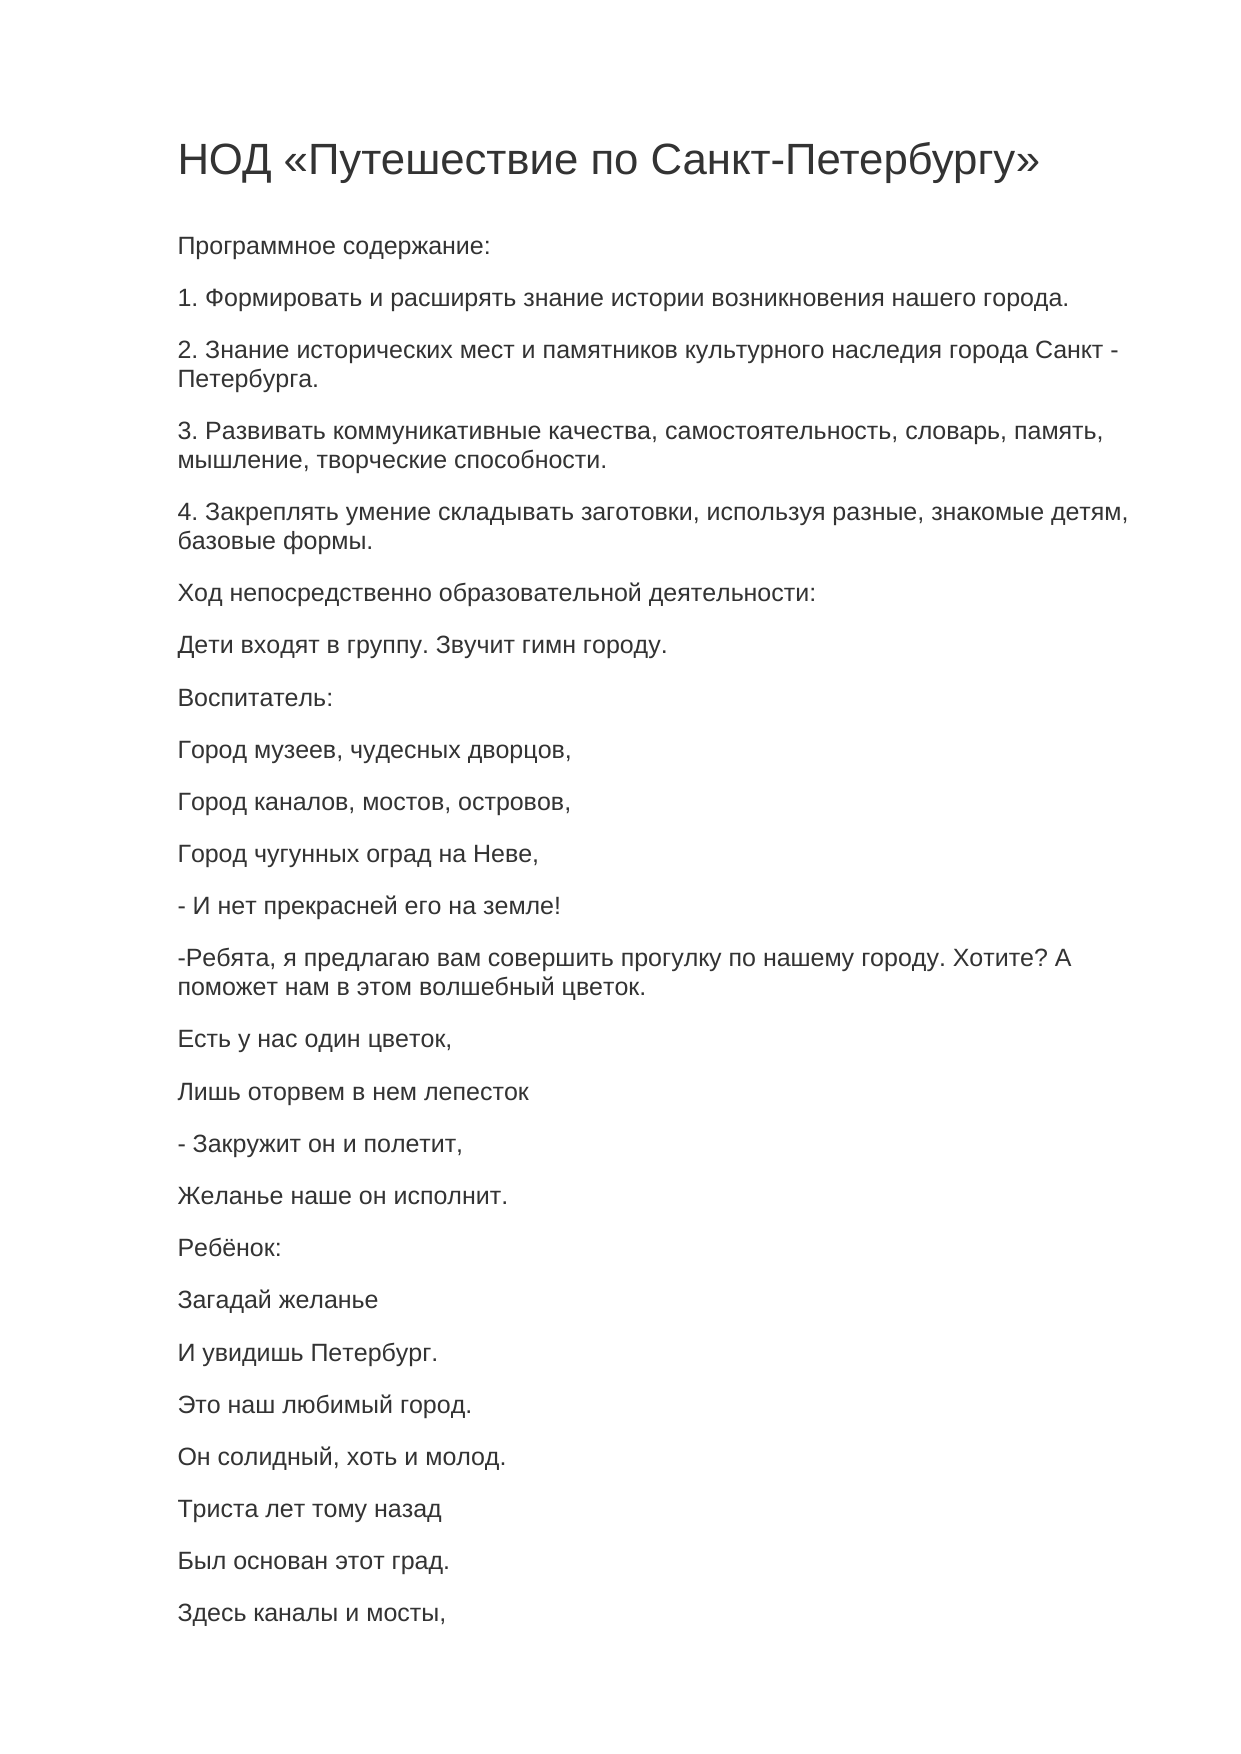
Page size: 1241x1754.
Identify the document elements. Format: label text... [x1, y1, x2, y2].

text 1. Формировать и расширять знание истории возникновения нашего города. [177, 283, 1152, 312]
text Ребёнок: [177, 1233, 1152, 1262]
text Дети входят в группу. Звучит гимн городу. [177, 630, 1152, 659]
text Здесь каналы и мосты, [177, 1598, 1152, 1627]
text Желанье наше он исполнит. [177, 1181, 1152, 1210]
text Ход непосредственно образовательной деятельности: [177, 578, 1152, 607]
text И увидишь Петербург. [177, 1337, 1152, 1366]
text Город музеев, чудесных дворцов, [177, 735, 1152, 763]
text Программное содержание: [177, 231, 1152, 260]
text Город чугунных оград на Неве, [177, 839, 1152, 868]
text - И нет прекрасней его на земле! [177, 891, 1152, 920]
text Воспитатель: [177, 682, 1152, 711]
text Есть у нас один цветок, [177, 1024, 1152, 1053]
text Был основан этот град. [177, 1546, 1152, 1575]
text Триста лет тому назад [177, 1494, 1152, 1523]
text Город каналов, мостов, островов, [177, 787, 1152, 816]
text -Ребята, я предлагаю вам совершить прогулку по нашему городу. Хотите? А поможет нам в этом волшебный цветок. [177, 943, 1152, 1001]
text Это наш любимый город. [177, 1390, 1152, 1418]
text 2. Знание исторических мест и памятников культурного наследия города Санкт - Петербурга. [177, 335, 1152, 393]
text Он солидный, хоть и молод. [177, 1442, 1152, 1471]
text - Закружит он и полетит, [177, 1129, 1152, 1157]
text 4. Закреплять умение складывать заготовки, используя разные, знакомые детям, базовые формы. [177, 497, 1152, 555]
text Лишь оторвем в нем лепесток [177, 1077, 1152, 1105]
text НОД «Путешествие по Санкт-Петербургу» [177, 134, 1152, 184]
text Загадай желанье [177, 1285, 1152, 1314]
text 3. Развивать коммуникативные качества, самостоятельность, словарь, память, мышление, творческие способности. [177, 416, 1152, 474]
